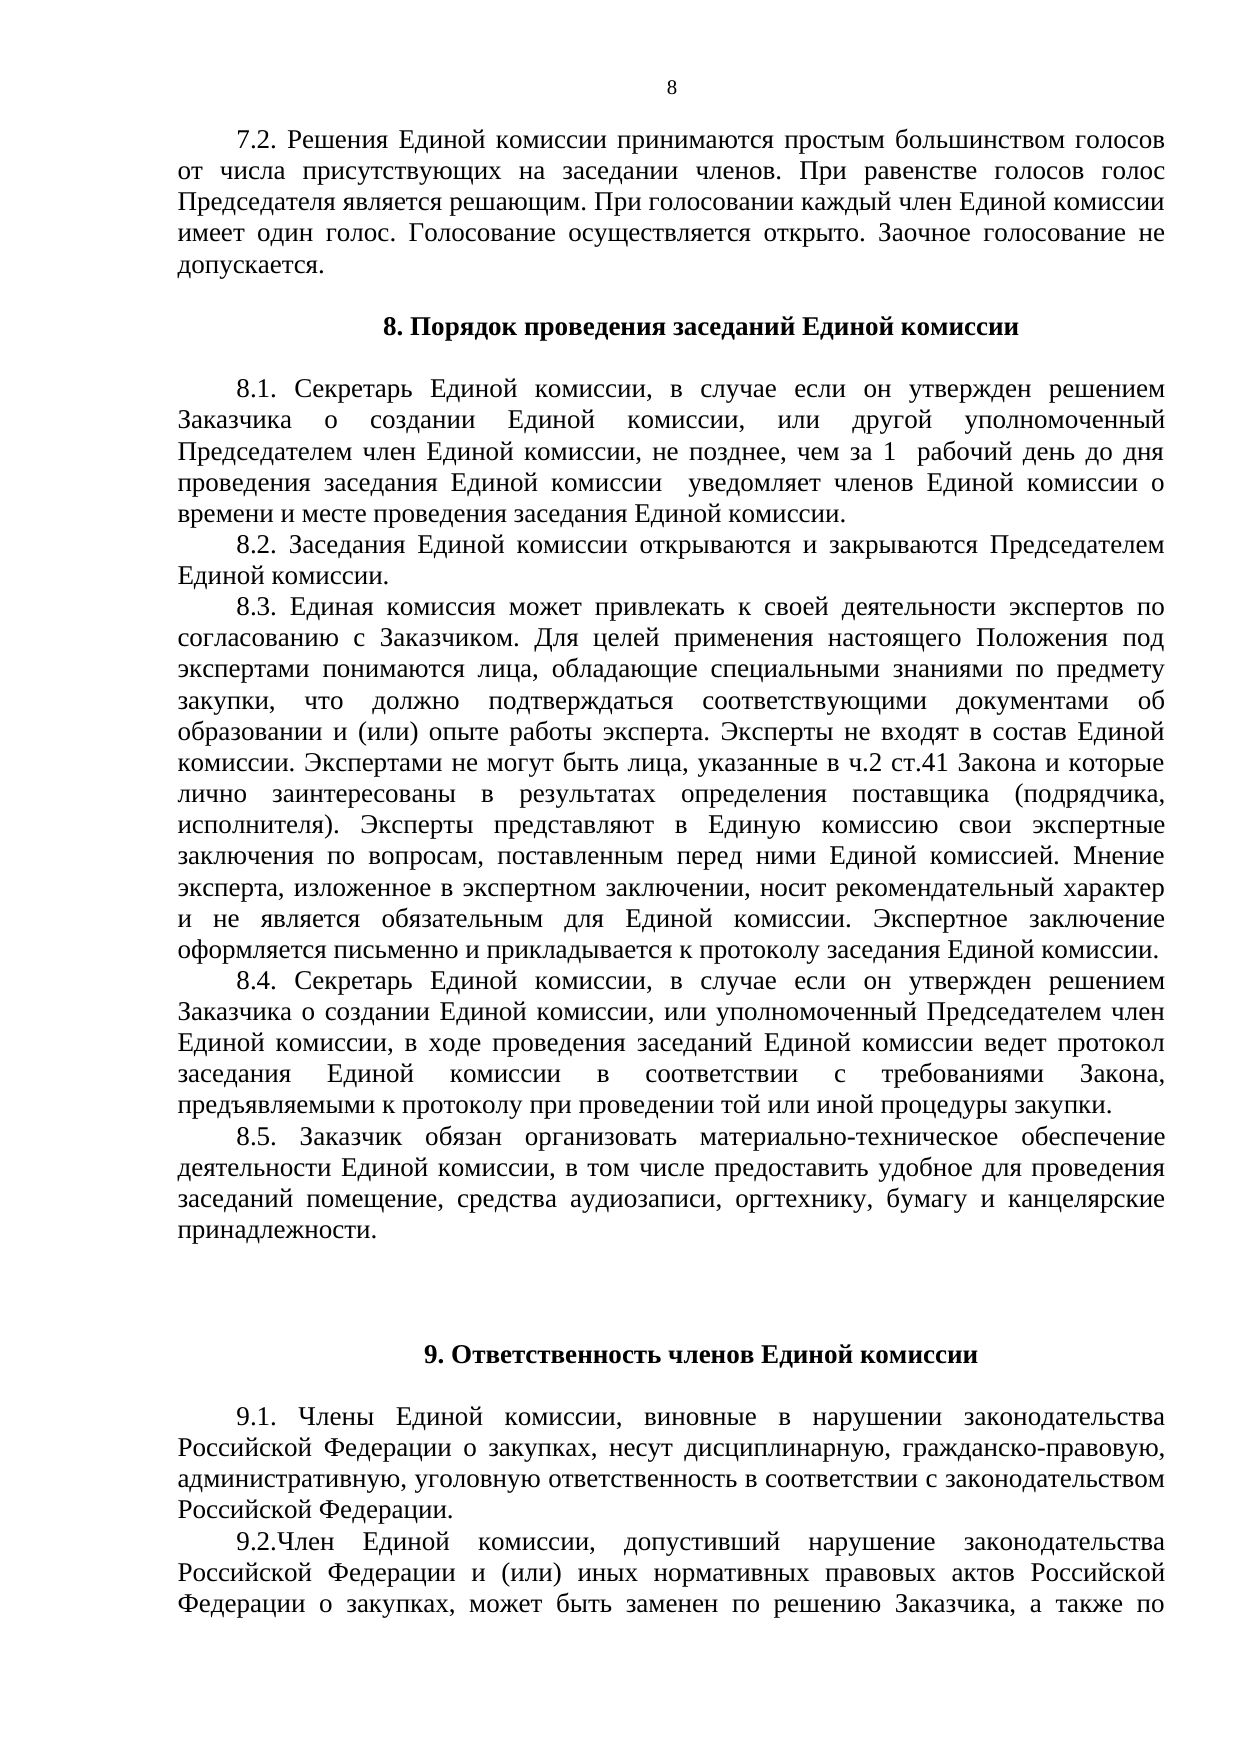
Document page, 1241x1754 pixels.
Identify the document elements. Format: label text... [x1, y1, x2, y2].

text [177, 1525, 1166, 1618]
text 8. Порядок проведения заседаний Единой комиссии [177, 310, 1166, 341]
text 9. Ответственность членов Единой комиссии [177, 1338, 1166, 1369]
text 7.2. Решения Единой комиссии принимаются простым большинством голосов от числа присутствующих на заседании членов. При равенстве голосов голос Председателя является решающим. При голосовании каждый член Единой комиссии имеет один голос. Голосование осуществляется открыто. Заочное голосование не допускается. [177, 123, 1166, 279]
text 8.4. Секретарь Единой комиссии, в случае если он утвержден решением Заказчика о создании Единой комиссии, или уполномоченный Председателем член Единой комиссии, в ходе проведения заседаний Единой комиссии ведет протокол заседания Единой комиссии в соответствии с требованиями Закона, предъявляемыми к протоколу при проведении той или иной процедуры закупки. [177, 964, 1166, 1120]
text 9.1. Члены Единой комиссии, виновные в нарушении законодательства Российской Федерации о закупках, несут дисциплинарную, гражданско-правовую, административную, уголовную ответственность в соответствии с законодательством Российской Федерации. [177, 1400, 1166, 1525]
text 8.2. Заседания Единой комиссии открываются и закрываются Председателем Единой комиссии. [177, 528, 1166, 590]
text 8.5. Заказчик обязан организовать материально-техническое обеспечение деятельности Единой комиссии, в том числе предоставить удобное для проведения заседаний помещение, средства аудиозаписи, оргтехнику, бумагу и канцелярские принадлежности. [177, 1120, 1166, 1244]
text 8.1. Секретарь Единой комиссии, в случае если он утвержден решением Заказчика о создании Единой комиссии, или другой уполномоченный Председателем член Единой комиссии, не позднее, чем за 1 рабочий день до дня проведения заседания Единой комиссии уведомляет членов Единой комиссии о времени и месте проведения заседания Единой комиссии. [177, 372, 1166, 528]
text 8.3. Единая комиссия может привлекать к своей деятельности экспертов по согласованию с Заказчиком. Для целей применения настоящего Положения под экспертами понимаются лица, обладающие специальными знаниями по предмету закупки, что должно подтверждаться соответствующими документами об образовании и (или) опыте работы эксперта. Эксперты не входят в состав Единой комиссии. Экспертами не могут быть лица, указанные в ч.2 ст.41 Закона и которые лично заинтересованы в результатах определения поставщика (подрядчика, исполнителя). Эксперты представляют в Единую комиссию свои экспертные заключения по вопросам, поставленным перед ними Единой комиссией. Мнение эксперта, изложенное в экспертном заключении, носит рекомендательный характер и не является обязательным для Единой комиссии. Экспертное заключение оформляется письменно и прикладывается к протоколу заседания Единой комиссии. [177, 590, 1166, 964]
